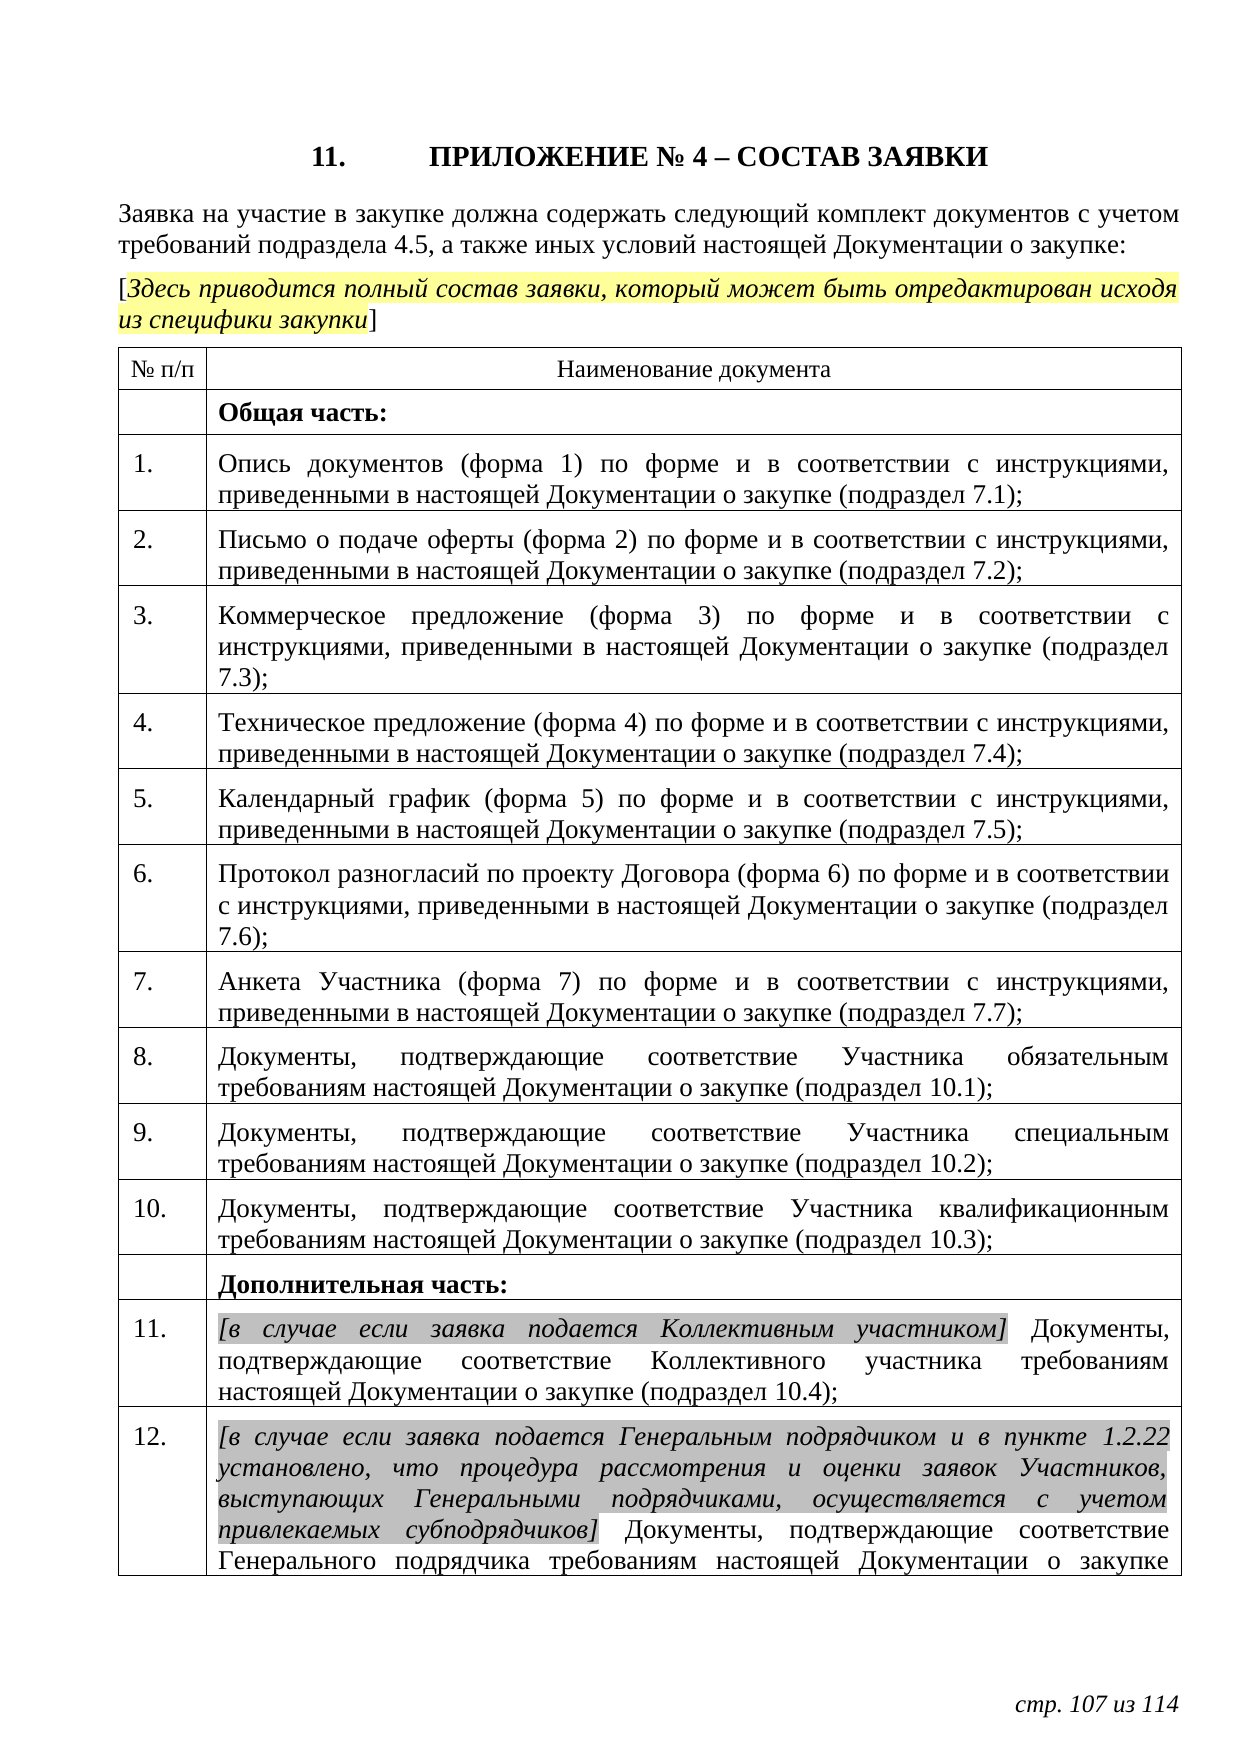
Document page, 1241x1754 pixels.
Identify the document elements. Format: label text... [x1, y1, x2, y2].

table_cell [119, 694, 206, 768]
table_cell Календарный график (форма 5) по форме и в соответствии с инструкциями, приведенными в настоящей Документации о закупке (подраздел 7.5); [207, 769, 1181, 844]
table_cell [119, 1180, 206, 1254]
table_cell Письмо о подаче оферты (форма 2) по форме и в соответствии с инструкциями, приведенными в настоящей Документации о закупке (подраздел 7.2); [207, 511, 1181, 585]
table_cell Дополнительная часть: [207, 1255, 1181, 1299]
table_cell Коммерческое предложение (форма 3) по форме и в соответствии с инструкциями, приведенными в настоящей Документации о закупке (подраздел 7.3); [207, 586, 1181, 692]
table_header Наименование документа [207, 348, 1181, 389]
table_cell Техническое предложение (форма 4) по форме и в соответствии с инструкциями, приведенными в настоящей Документации о закупке (подраздел 7.4); [207, 694, 1181, 768]
table_header № п/п [119, 348, 206, 389]
table_cell Протокол разногласий по проекту Договора (форма 6) по форме и в соответствии с инструкциями, приведенными в настоящей Документации о закупке (подраздел 7.6); [207, 845, 1181, 951]
table_cell [119, 952, 206, 1027]
list Заявка на участие в закупке должна содержать следующий комплект документов с учетом требований подраздела 4.5, а также иных условий настоящей Документации о закупке: [118, 197, 1181, 259]
table_cell Общая часть: [207, 390, 1181, 434]
table_cell Документы, подтверждающие соответствие Участника специальным требованиям настоящей Документации о закупке (подраздел 10.2); [207, 1104, 1181, 1178]
table_cell Анкета Участника (форма 7) по форме и в соответствии с инструкциями, приведенными в настоящей Документации о закупке (подраздел 7.7); [207, 952, 1181, 1027]
table_cell [119, 1028, 206, 1103]
subtitle ПРИЛОЖЕНИЕ № 4 – СОСТАВ ЗАЯВКИ [118, 139, 1181, 172]
table_cell [119, 390, 206, 434]
table_cell [119, 511, 206, 585]
table_cell [119, 1407, 206, 1575]
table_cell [207, 1407, 1181, 1575]
table_cell [119, 1104, 206, 1178]
table_cell [в случае если заявка подается Коллективным участником] Документы, подтверждающие соответствие Коллективного участника требованиям настоящей Документации о закупке (подраздел 10.4); [207, 1300, 1181, 1406]
text [Здесь приводится полный состав заявки, который может быть отредактирован исходя из специфики закупки] [368, 272, 1181, 334]
table_cell Документы, подтверждающие соответствие Участника квалификационным требованиям настоящей Документации о закупке (подраздел 10.3); [207, 1180, 1181, 1254]
table_cell [119, 1300, 206, 1406]
table_cell Документы, подтверждающие соответствие Участника обязательным требованиям настоящей Документации о закупке (подраздел 10.1); [207, 1028, 1181, 1103]
table_cell [119, 435, 206, 509]
table_cell [119, 845, 206, 951]
table_cell Опись документов (форма 1) по форме и в соответствии с инструкциями, приведенными в настоящей Документации о закупке (подраздел 7.1); [207, 435, 1181, 509]
table_cell [119, 769, 206, 844]
table_cell [119, 1255, 206, 1299]
table_cell [119, 586, 206, 692]
